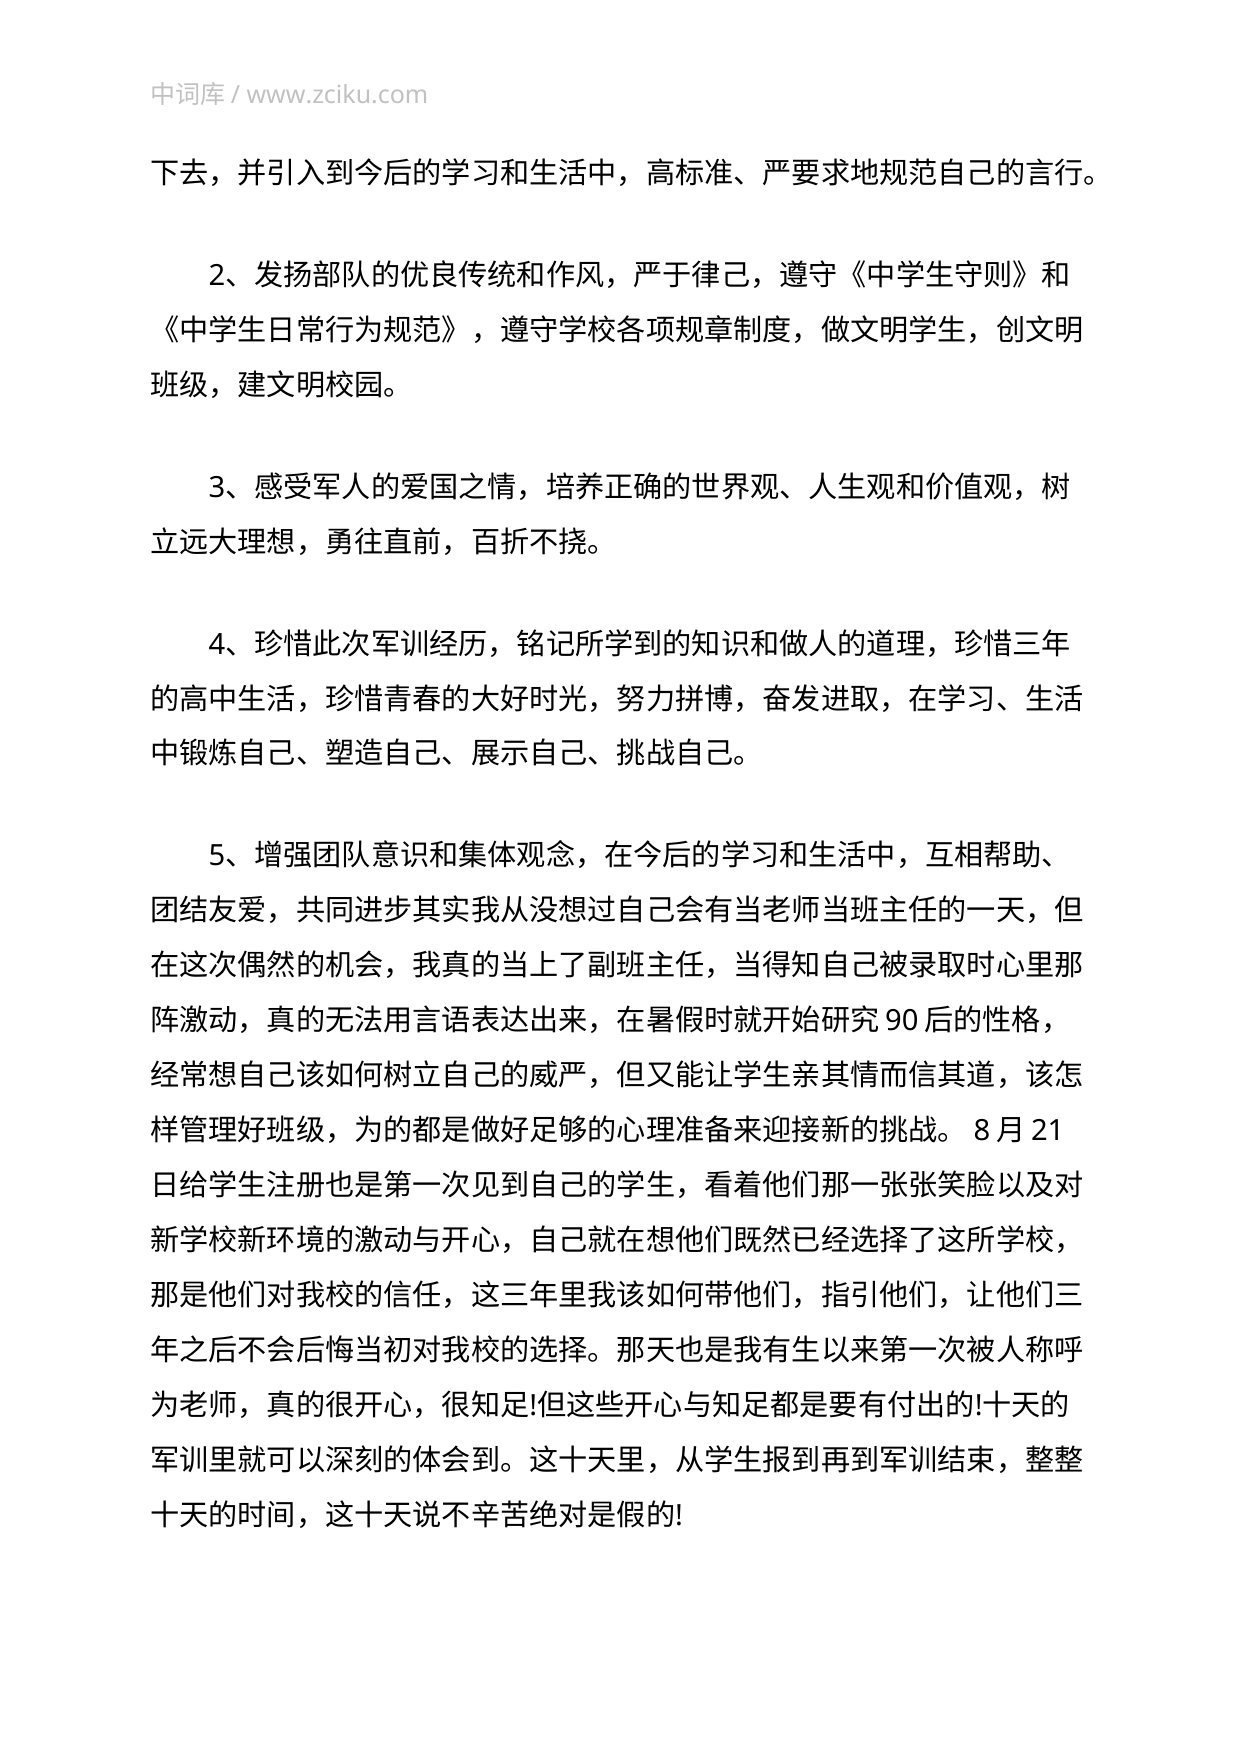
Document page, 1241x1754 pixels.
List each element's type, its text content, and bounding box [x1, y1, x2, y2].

text 3、感受军人的爱国之情，培养正确的世界观、人生观和价值观，树立远大理想，勇往直前，百折不挠。 [150, 463, 1090, 561]
text 2、发扬部队的优良传统和作风，严于律己，遵守《中学生守则》和《中学生日常行为规范》，遵守学校各项规章制度，做文明学生，创文明班级，建文明校园。 [150, 252, 1090, 404]
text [150, 150, 1090, 192]
text 5、增强团队意识和集体观念，在今后的学习和生活中，互相帮助、团结友爱，共同进步其实我从没想过自己会有当老师当班主任的一天，但在这次偶然的机会，我真的当上了副班主任，当得知自己被录取时心里那阵激动，真的无法用言语表达出来，在暑假时就开始研究90后的性格，经常想自己该如何树立自己的威严，但又能让学生亲其情而信其道，该怎样管理好班级，为的都是做好足够的心理准备来迎接新的挑战。 8月21日给学生注册也是第一次见到自己的学生，看着他们那一张张笑脸以及对新学校新环境的激动与开心，自己就在想他们既然已经选择了这所学校，那是他们对我校的信任，这三年里我该如何带他们，指引他们，让他们三年之后不会后悔当初对我校的选择。那天也是我有生以来第一次被人称呼为老师，真的很开心，很知足!但这些开心与知足都是要有付出的!十天的军训里就可以深刻的体会到。这十天里，从学生报到再到军训结束，整整十天的时间，这十天说不辛苦绝对是假的! [150, 832, 1090, 1533]
text 4、珍惜此次军训经历，铭记所学到的知识和做人的道理，珍惜三年的高中生活，珍惜青春的大好时光，努力拼博，奋发进取，在学习、生活中锻炼自己、塑造自己、展示自己、挑战自己。 [150, 620, 1090, 772]
